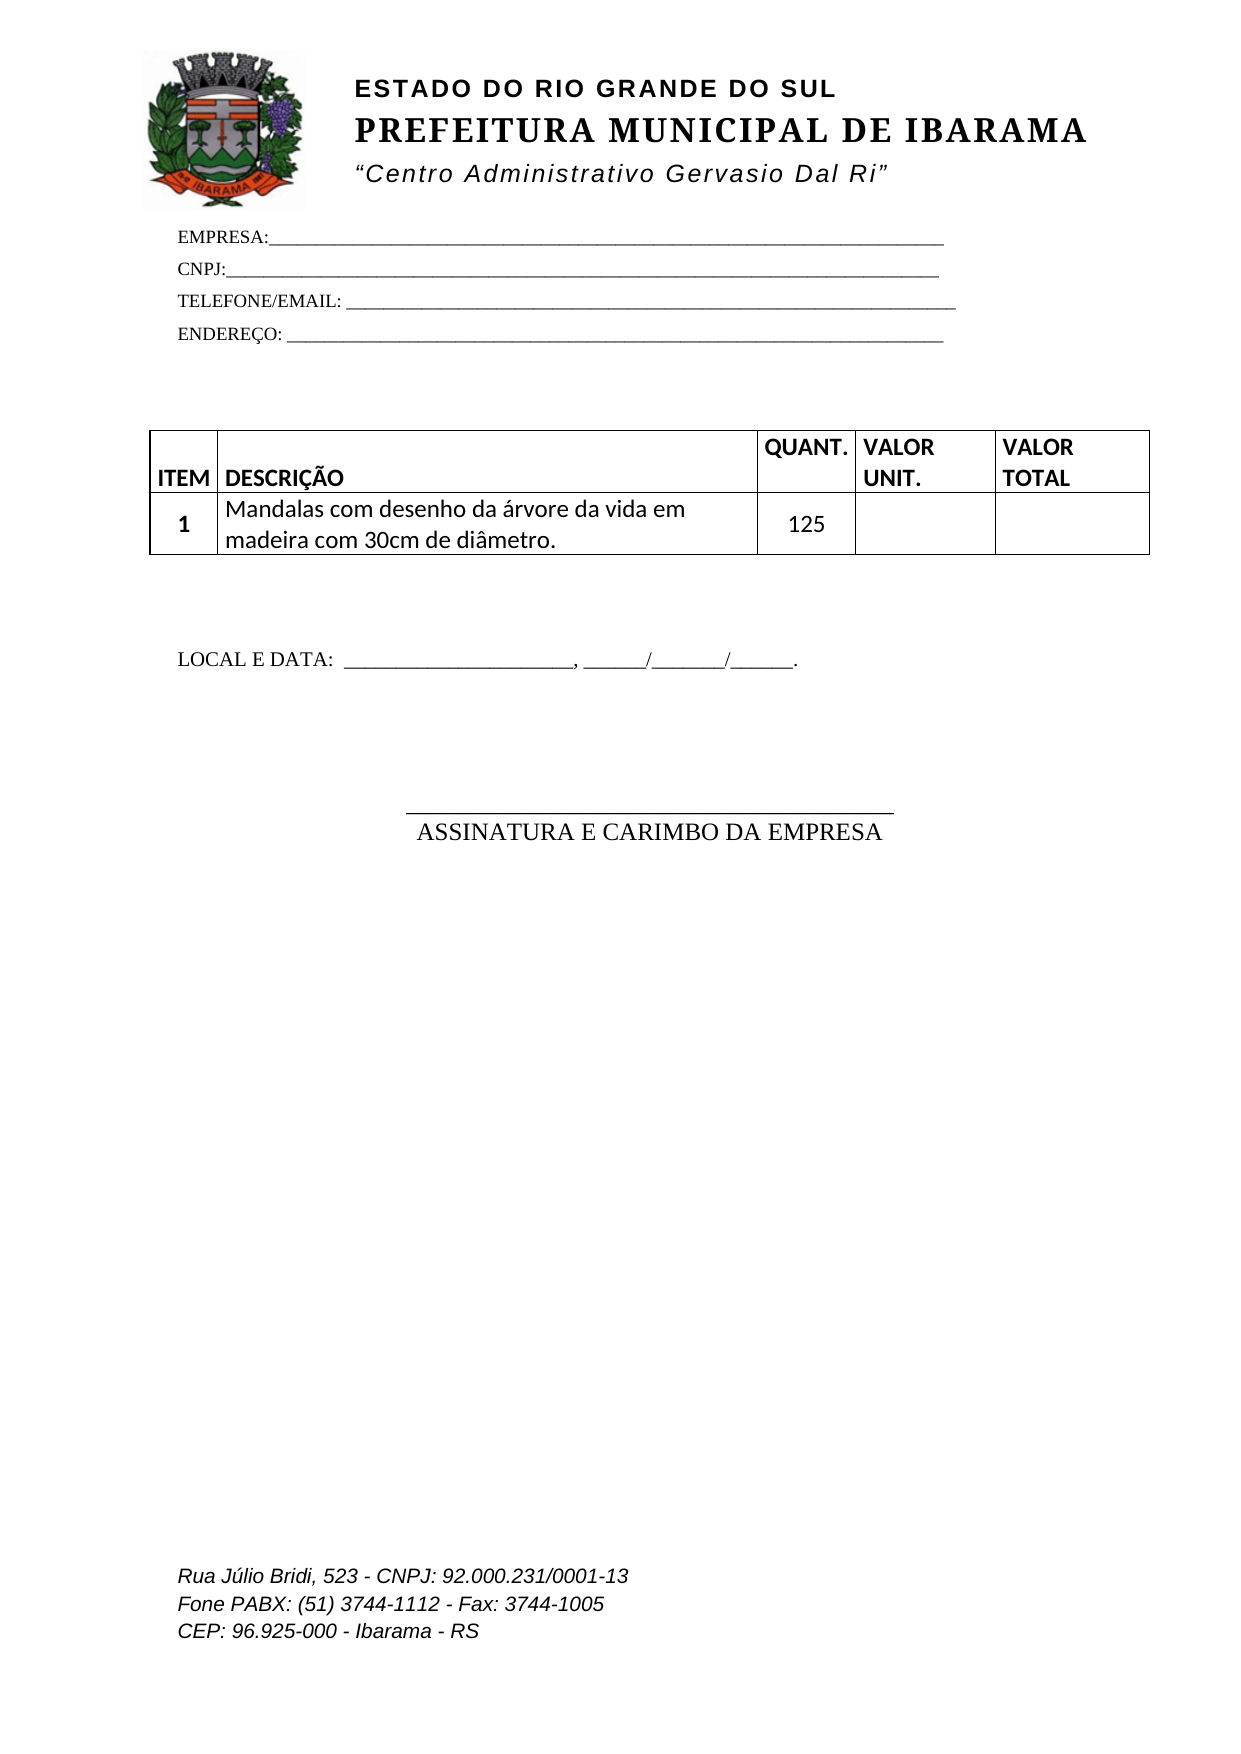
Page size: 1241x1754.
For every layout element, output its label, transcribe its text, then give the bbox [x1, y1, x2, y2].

table_cell Mandalas com desenho da árvore da vida em madeira com 30cm de diâmetro. [218, 493, 757, 554]
table_cell [856, 493, 995, 554]
text EMPRESA:________________________________________________________________________ [177, 226, 1122, 247]
table_cell 1 [151, 493, 217, 554]
text TELEFONE/EMAIL: _________________________________________________________________ [177, 290, 1122, 312]
table_header QUANT. [758, 431, 855, 492]
text LOCAL E DATA: ______________________, ______/_______/______. [177, 647, 1122, 671]
table_header VALOR TOTAL [996, 431, 1149, 492]
table_cell [996, 493, 1149, 554]
text ENDEREÇO: ______________________________________________________________________ [177, 322, 1122, 344]
table_header DESCRIÇÃO [218, 431, 757, 492]
text _______________________________________ [177, 788, 1122, 817]
table_header ITEM [151, 431, 217, 492]
picture [142, 50, 306, 211]
text ASSINATURA E CARIMBO DA EMPRESA [177, 817, 1122, 846]
table_cell 125 [758, 493, 855, 554]
table_header VALOR UNIT. [856, 431, 995, 492]
text CNPJ:____________________________________________________________________________ [177, 258, 1122, 279]
